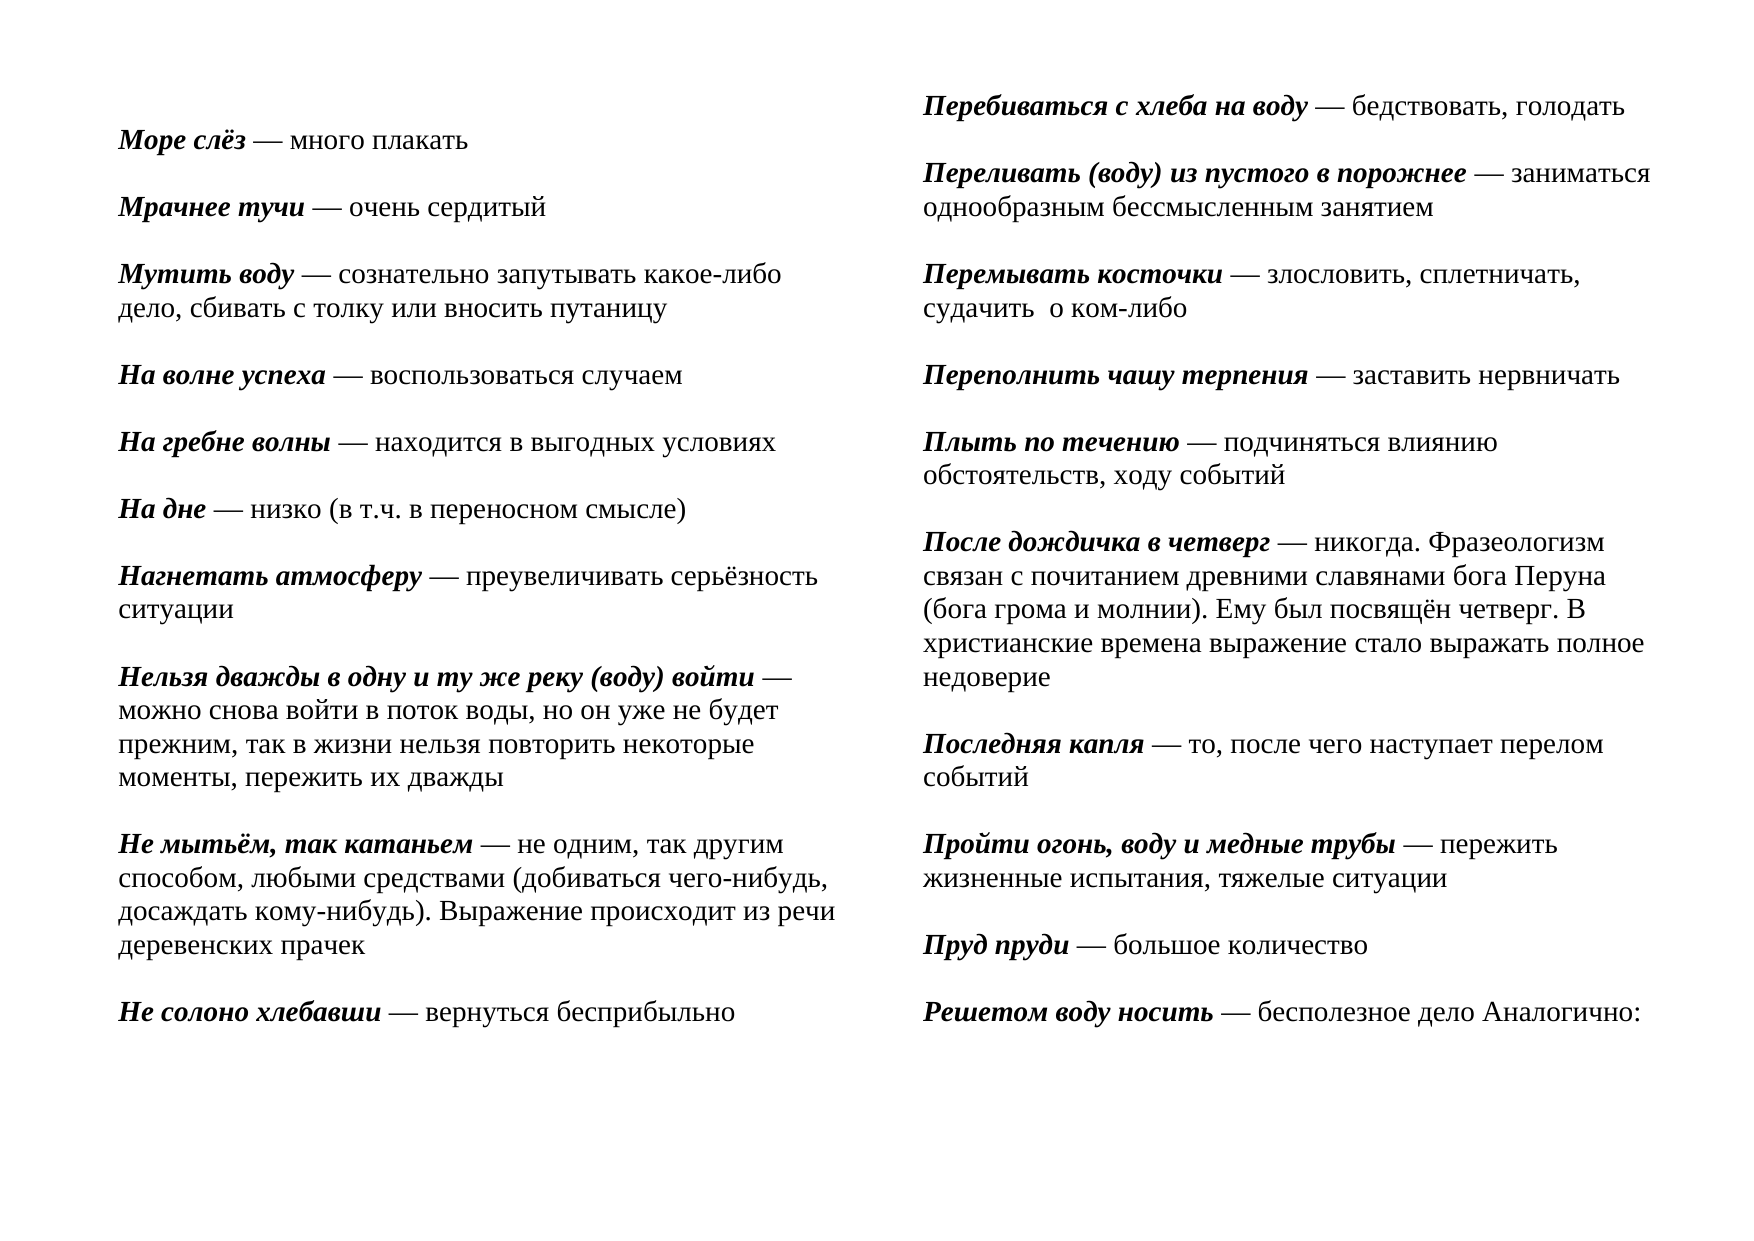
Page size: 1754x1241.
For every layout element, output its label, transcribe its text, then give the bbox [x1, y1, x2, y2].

text Последняя капля — то, после чего наступает перелом событий [923, 726, 1654, 793]
text Переливать (воду) из пустого в порожнее — заниматься однообразным бессмысленным занятием [923, 156, 1654, 223]
text Не мытьём, так катаньем — не одним, так другим способом, любыми средствами (добиваться чего-нибудь, досаждать кому-нибудь). Выражение происходит из речи деревенских прачек [118, 826, 849, 961]
text Пройти огонь, воду и медные трубы — пережить жизненные испытания, тяжелые ситуации [923, 826, 1654, 893]
text Мрачнее тучи — очень сердитый [118, 189, 849, 223]
text Плыть по течению — подчиняться влиянию обстоятельств, ходу событий [923, 424, 1654, 491]
text Нельзя дважды в одну и ту же реку (воду) войти — можно снова войти в поток воды, но он уже не будет прежним, так в жизни нельзя повторить некоторые моменты, пережить их дважды [118, 659, 849, 793]
text После дождичка в четверг — никогда. Фразеологизм связан с почитанием древними славянами бога Перуна (бога грома и молнии). Ему был посвящён четверг. В христианские времена выражение стало выражать полное недоверие [923, 524, 1654, 692]
text На гребне волны — находится в выгодных условиях [118, 424, 849, 457]
text Море слёз — много плакать [118, 122, 849, 156]
text Пруд пруди — большое количество [923, 927, 1654, 961]
text Нагнетать атмосферу — преувеличивать серьёзность ситуации [118, 558, 849, 625]
text На дне — низко (в т.ч. в переносном смысле) [118, 491, 849, 524]
text Не солоно хлебавши — вернуться бесприбыльно [118, 994, 849, 1028]
text Решетом воду носить — бесполезное дело Аналогично: [923, 994, 1654, 1028]
text Переполнить чашу терпения — заставить нервничать [923, 357, 1654, 390]
text Перемывать косточки — злословить, сплетничать, судачить о ком-либо [923, 256, 1654, 323]
text Перебиваться с хлеба на воду — бедствовать, голодать [923, 88, 1654, 122]
text На волне успеха — воспользоваться случаем [118, 357, 849, 390]
text Мутить воду — сознательно запутывать какое-либо дело, сбивать с толку или вносить путаницу [118, 256, 849, 323]
